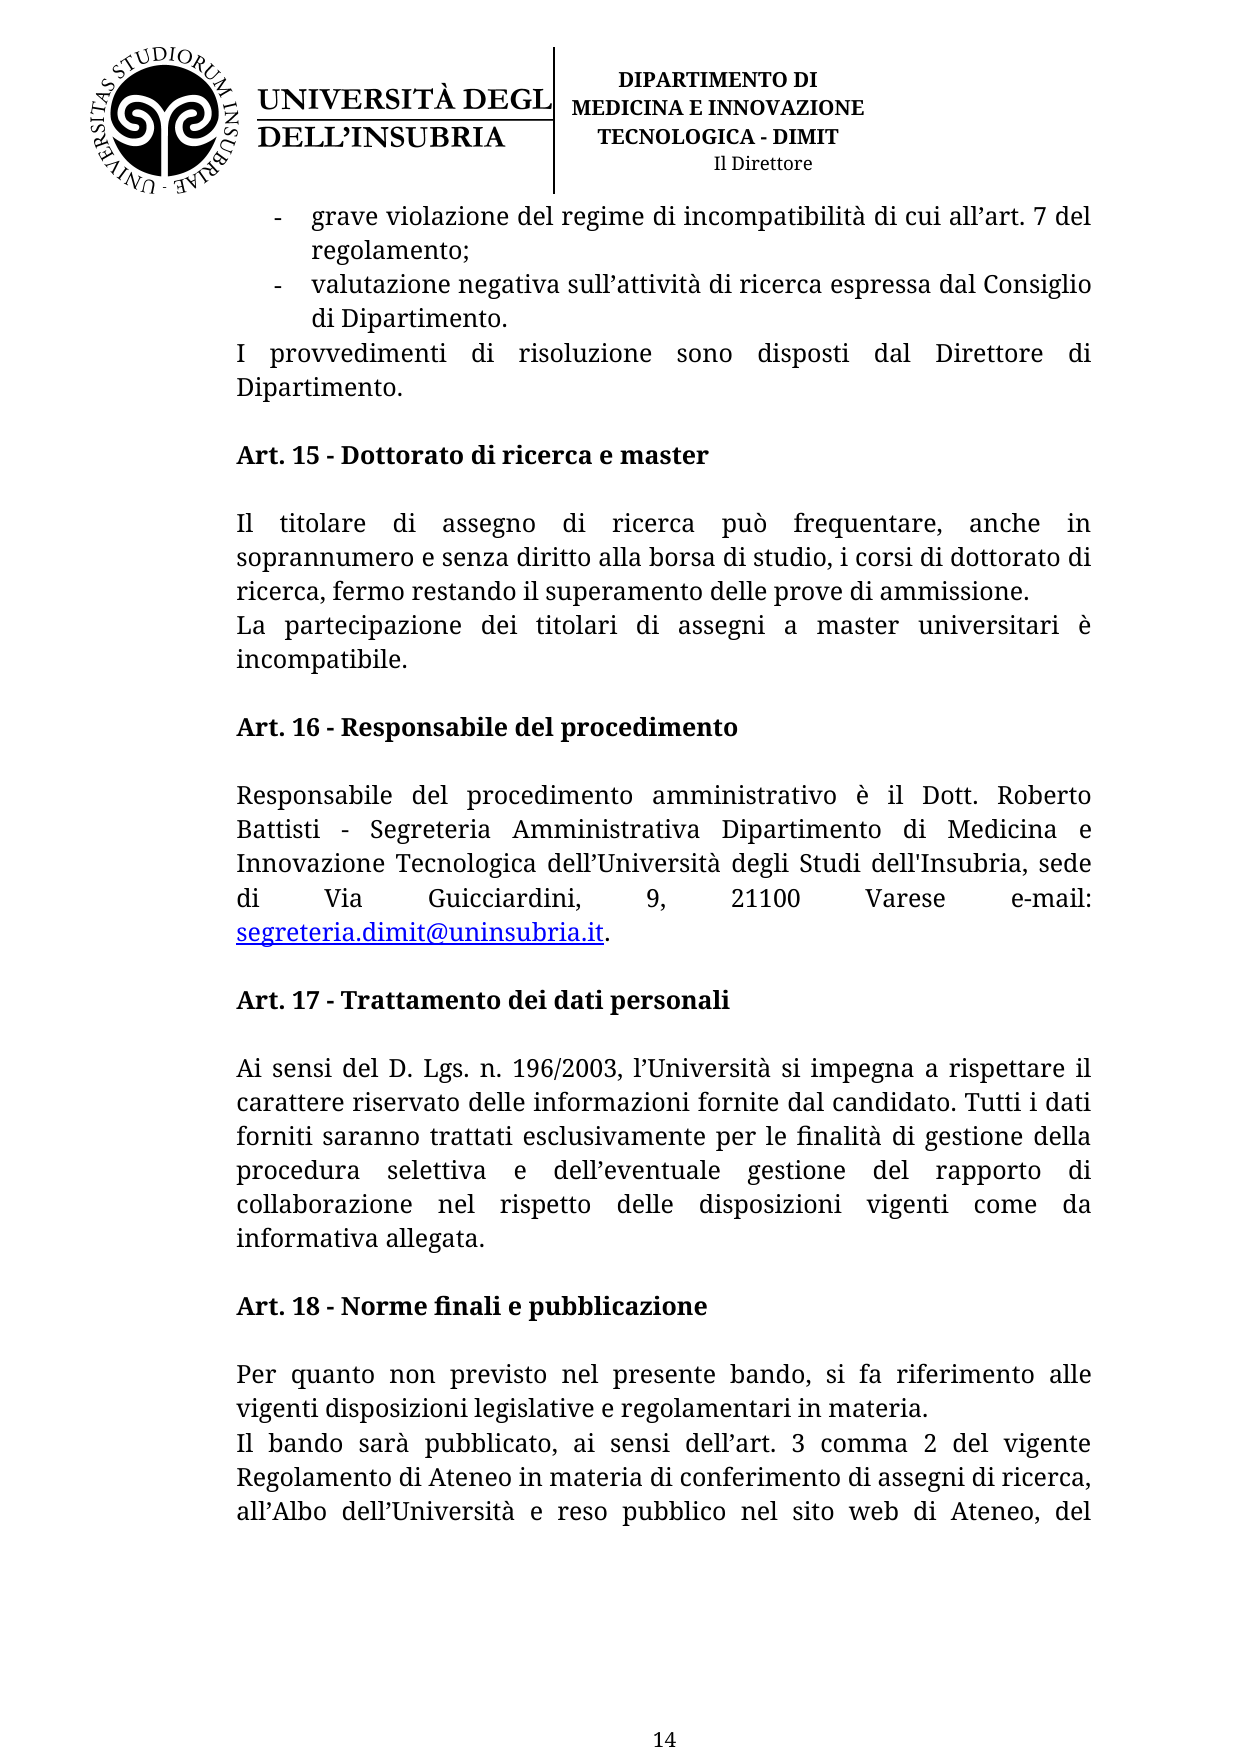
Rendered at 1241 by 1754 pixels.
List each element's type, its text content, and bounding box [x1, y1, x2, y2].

text Ai sensi del D. Lgs. n. 196/2003, l’Università si impegna a rispettare il carattere riservato delle informazioni fornite dal candidato. Tutti i dati forniti saranno trattati esclusivamente per le finalità di gestione della procedura selettiva e dell’eventuale gestione del rapporto di collaborazione nel rispetto delle disposizioni vigenti come da informativa allegata. [236, 1051, 1092, 1255]
text Per quanto non previsto nel presente bando, si fa riferimento alle vigenti disposizioni legislative e regolamentari in materia. [236, 1357, 1093, 1425]
text Art. 15 - Dottorato di ricerca e master [236, 437, 1093, 471]
list grave violazione del regime di incompatibilità di cui all’art. 7 del regolamento; [274, 199, 1092, 267]
text Responsabile del procedimento amministrativo è il Dott. Roberto Battisti - Segreteria Amministrativa Dipartimento di Medicina e Innovazione Tecnologica dell’Università degli Studi dell'Insubria, sede di Via Guicciardini, 9, 21100 Varese e-mail: segreteria.dimit@uninsubria.it. [236, 778, 1093, 948]
text Il titolare di assegno di ricerca può frequentare, anche in soprannumero e senza diritto alla borsa di studio, i corsi di dottorato di ricerca, fermo restando il superamento delle prove di ammissione. [236, 506, 1092, 608]
text Art. 16 - Responsabile del procedimento [236, 710, 1093, 744]
picture [90, 47, 554, 194]
text La partecipazione dei titolari di assegni a master universitari è incompatibile. [236, 608, 1092, 676]
text Art. 17 - Trattamento dei dati personali [236, 982, 1093, 1016]
text I provvedimenti di risoluzione sono disposti dal Direttore di Dipartimento. [236, 335, 1092, 403]
list valutazione negativa sull’attività di ricerca espressa dal Consiglio di Dipartimento. [274, 267, 1092, 335]
text Art. 18 - Norme finali e pubblicazione [236, 1289, 1093, 1323]
